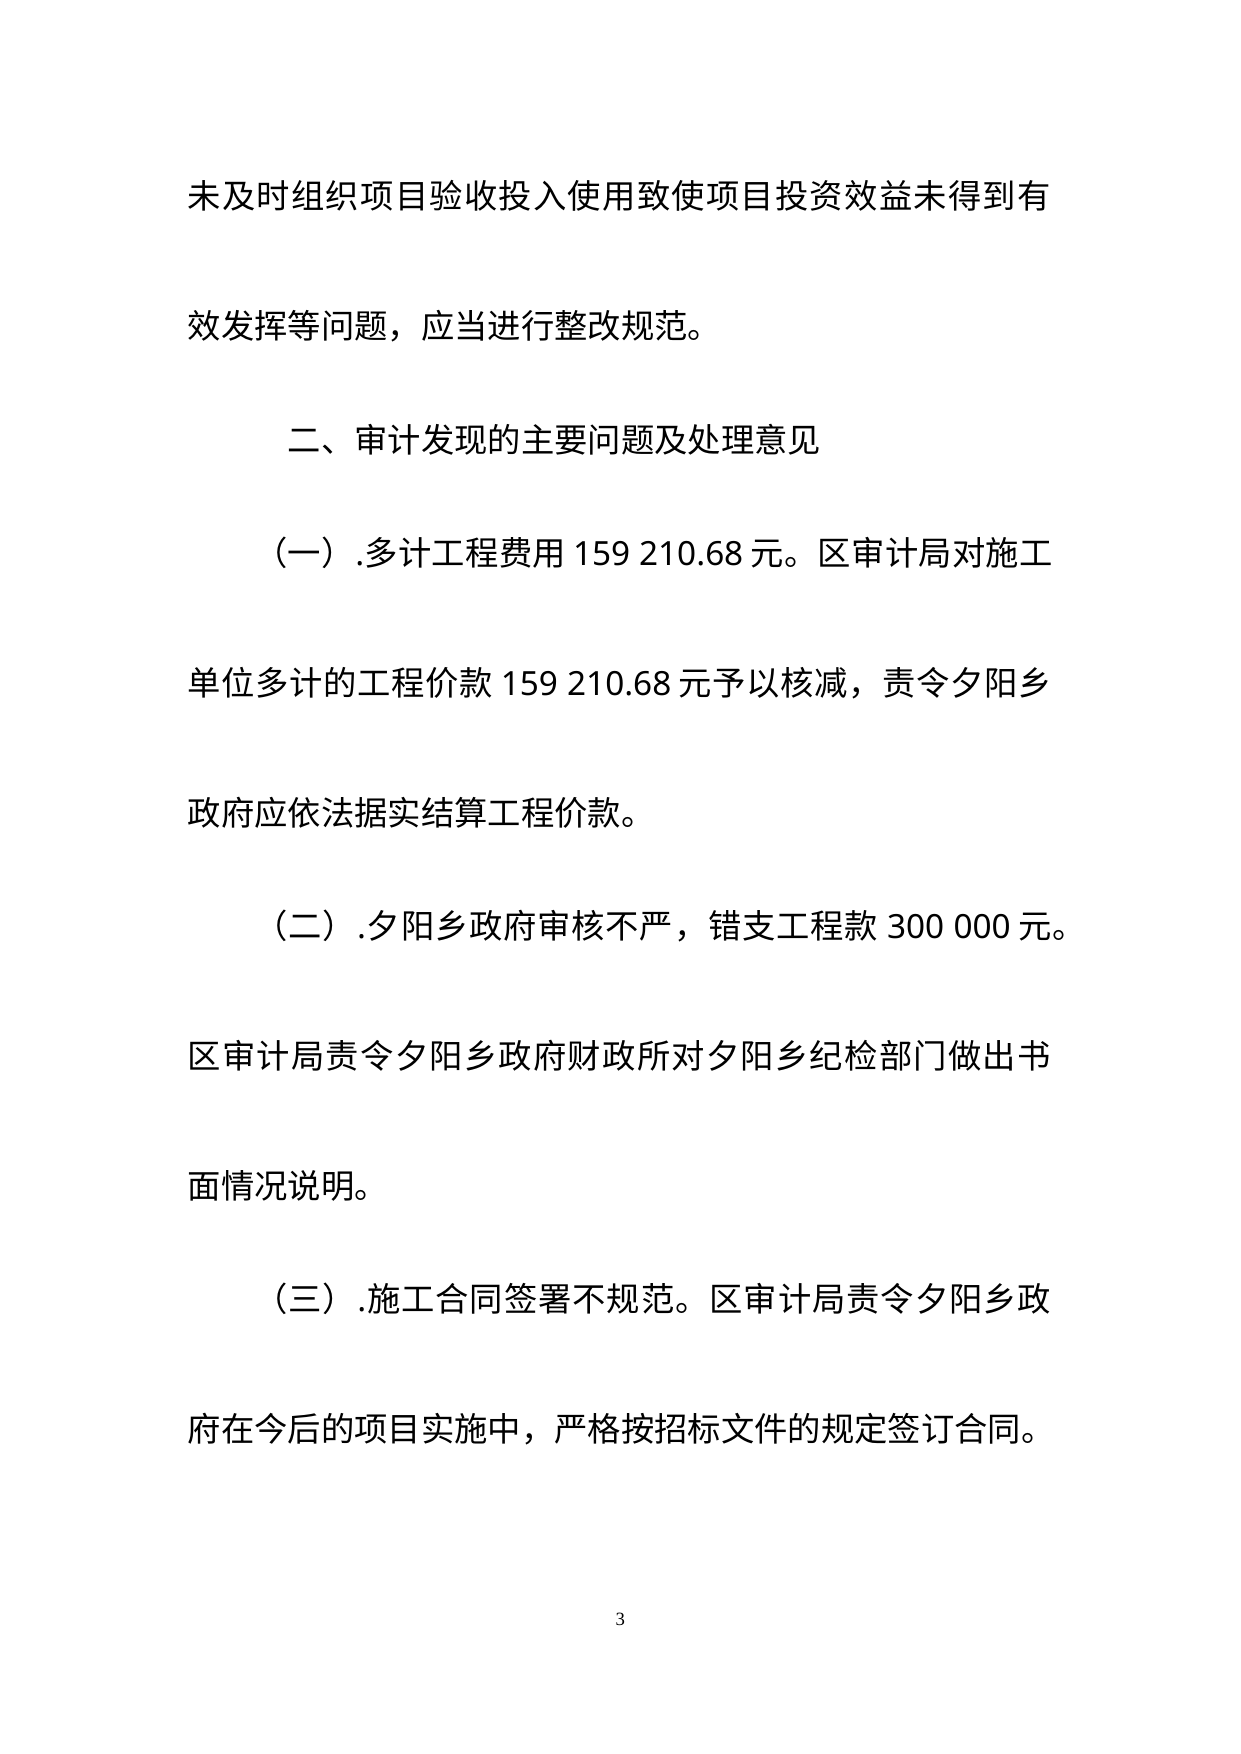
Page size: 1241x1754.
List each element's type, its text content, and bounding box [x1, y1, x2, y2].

text （二）.夕阳乡政府审核不严，错支工程款300 000元。区审计局责令夕阳乡政府财政所对夕阳乡纪检部门做出书面情况说明。 [187, 892, 1053, 1217]
text （三）.施工合同签署不规范。区审计局责令夕阳乡政府在今后的项目实施中，严格按招标文件的规定签订合同。 [187, 1265, 1053, 1460]
text 二、审计发现的主要问题及处理意见 [187, 405, 1053, 470]
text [187, 162, 1053, 357]
text （一）.多计工程费用159 210.68元。区审计局对施工单位多计的工程价款159 210.68元予以核减，责令夕阳乡政府应依法据实结算工程价款。 [187, 518, 1053, 843]
